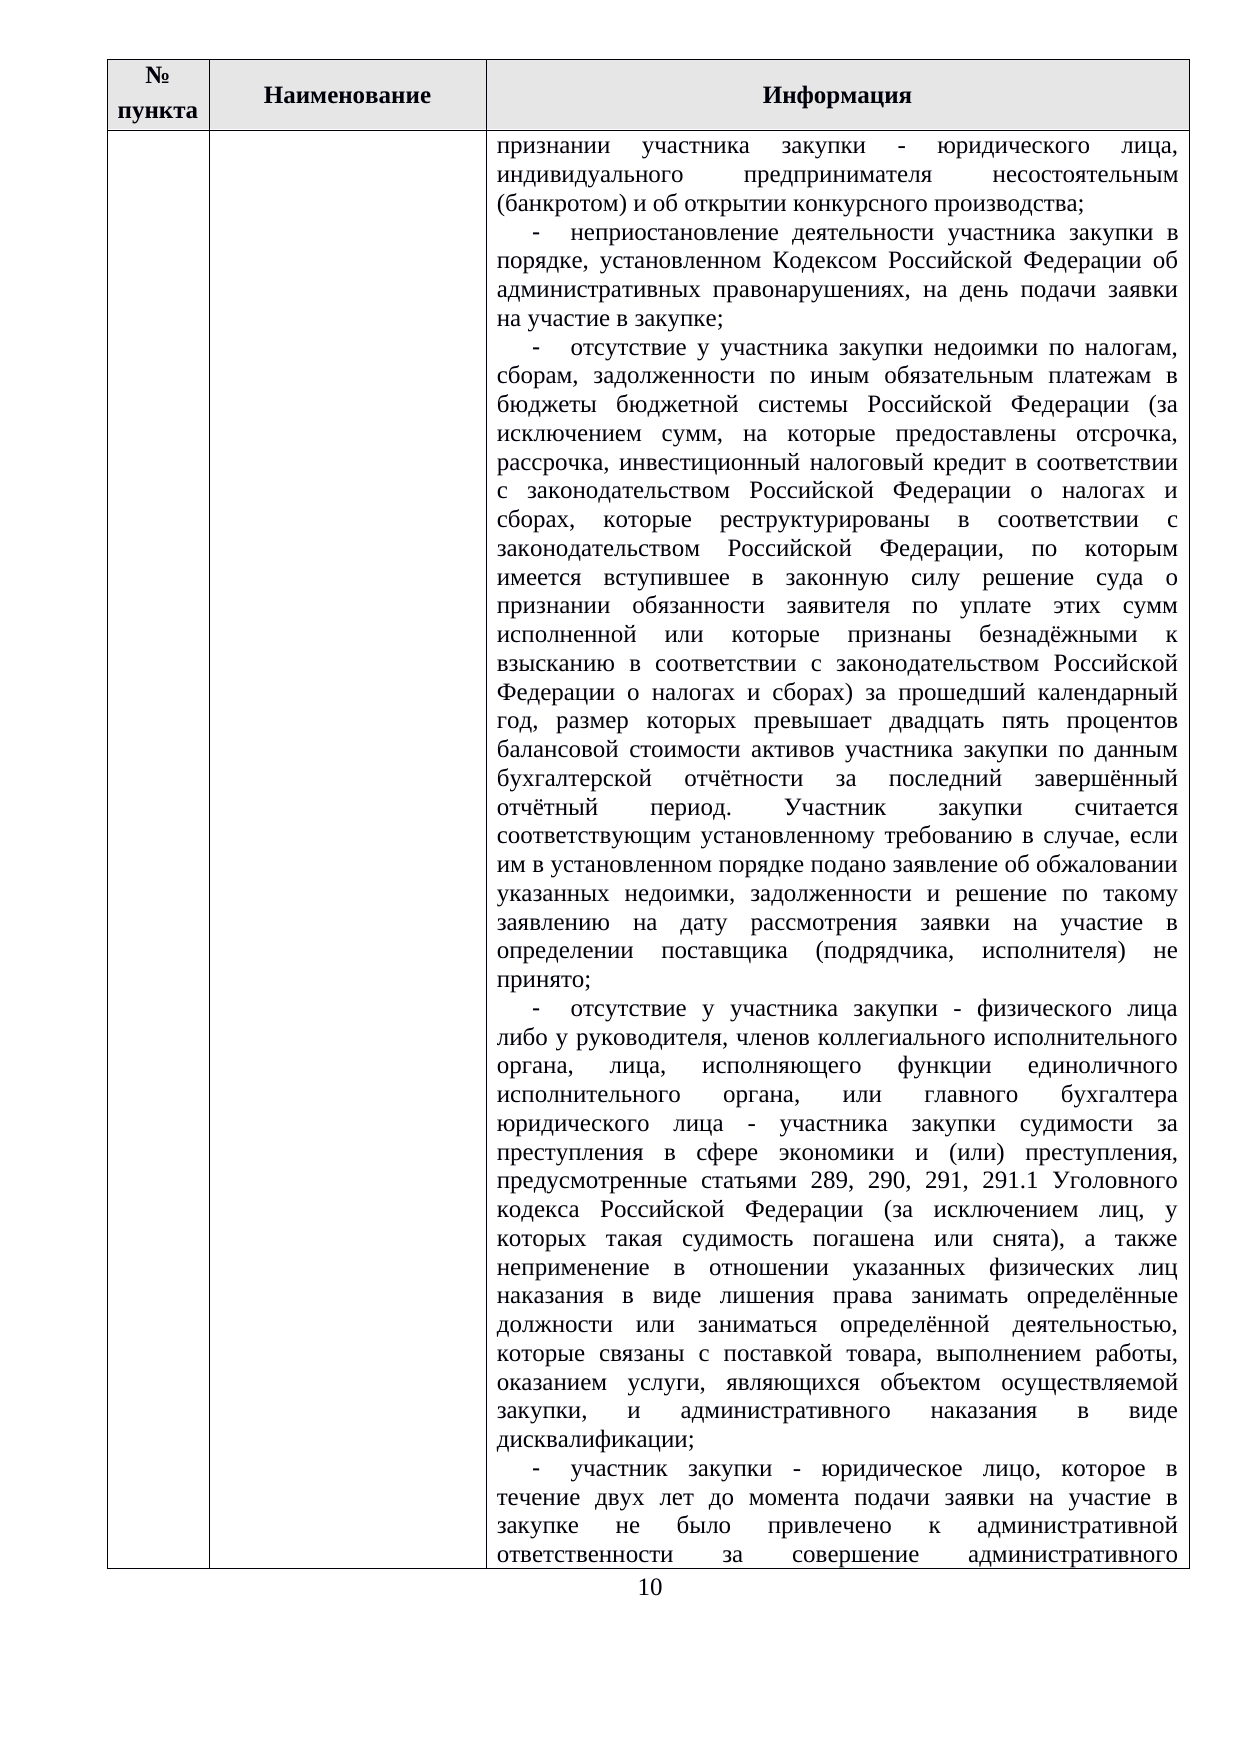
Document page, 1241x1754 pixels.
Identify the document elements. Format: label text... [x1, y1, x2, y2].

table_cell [210, 131, 486, 1568]
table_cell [487, 131, 1189, 1568]
table_cell [108, 131, 209, 1568]
table_header № пункта [108, 60, 209, 129]
table_header Информация [487, 60, 1189, 129]
table_header Наименование [210, 60, 486, 129]
